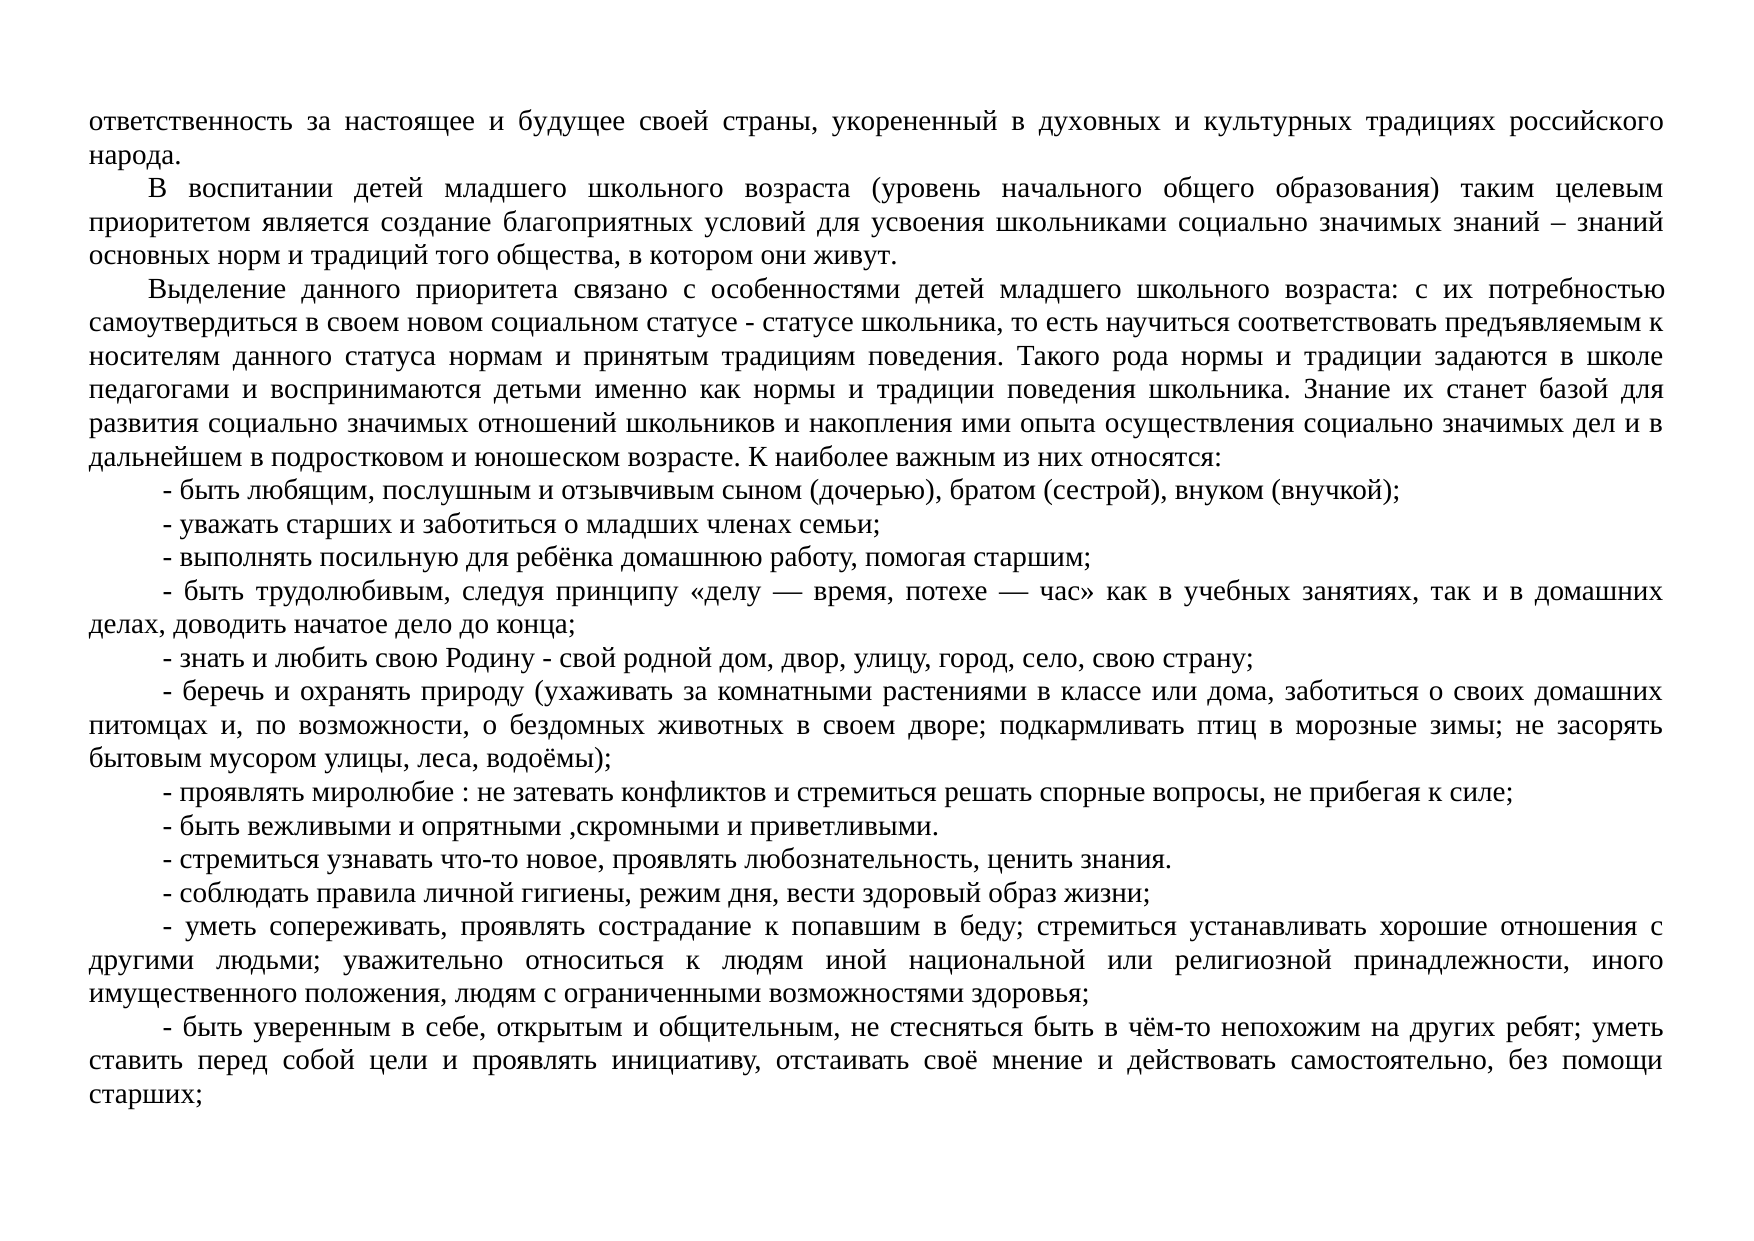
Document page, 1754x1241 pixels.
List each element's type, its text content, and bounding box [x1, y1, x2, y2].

text - беречь и охранять природу (ухаживать за комнатными растениями в классе или дома, заботиться о своих домашних питомцах и, по возможности, о бездомных животных в своем дворе; подкармливать птиц в морозные зимы; не засорять бытовым мусором улицы, леса, водоёмы); [89, 673, 1665, 774]
text - выполнять посильную для ребёнка домашнюю работу, помогая старшим; [89, 539, 1665, 573]
text Выделение данного приоритета связано с особенностями детей младшего школьного возраста: с их потребностью самоутвердиться в своем новом социальном статусе - статусе школьника, то есть научиться соответствовать предъявляемым к носителям данного статуса нормам и принятым традициям поведения. Такого рода нормы и традиции задаются в школе педагогами и воспринимаются детьми именно как нормы и традиции поведения школьника. Знание их станет базой для развития социально значимых отношений школьников и накопления ими опыта осуществления социально значимых дел и в дальнейшем в подростковом и юношеском возрасте. К наиболее важным из них относятся: [89, 271, 1665, 472]
text В воспитании детей младшего школьного возраста (уровень начального общего образования) таким целевым приоритетом является создание благоприятных условий для усвоения школьниками социально значимых знаний – знаний основных норм и традиций того общества, в котором они живут. [89, 170, 1665, 271]
text - соблюдать правила личной гигиены, режим дня, вести здоровый образ жизни; [89, 875, 1665, 908]
text - стремиться узнавать что-то новое, проявлять любознательность, ценить знания. [89, 841, 1665, 875]
text - знать и любить свою Родину - свой родной дом, двор, улицу, город, село, свою страну; [89, 640, 1665, 673]
text - уметь сопереживать, проявлять сострадание к попавшим в беду; стремиться устанавливать хорошие отношения с другими людьми; уважительно относиться к людям иной национальной или религиозной принадлежности, иного имущественного положения, людям с ограниченными возможностями здоровья; [89, 908, 1665, 1009]
text - проявлять миролюбие : не затевать конфликтов и стремиться решать спорные вопросы, не прибегая к силе; [89, 774, 1665, 808]
text - уважать старших и заботиться о младших членах семьи; [89, 506, 1665, 539]
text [89, 103, 1665, 170]
text - быть трудолюбивым, следуя принципу «делу — время, потехе — час» как в учебных занятиях, так и в домашних делах, доводить начатое дело до конца; [89, 573, 1665, 640]
text - быть вежливыми и опрятными ,скромными и приветливыми. [89, 808, 1665, 841]
text - быть любящим, послушным и отзывчивым сыном (дочерью), братом (сестрой), внуком (внучкой); [89, 472, 1665, 506]
text - быть уверенным в себе, открытым и общительным, не стесняться быть в чём-то непохожим на других ребят; уметь ставить перед собой цели и проявлять инициативу, отстаивать своё мнение и действовать самостоятельно, без помощи старших; [89, 1009, 1665, 1109]
